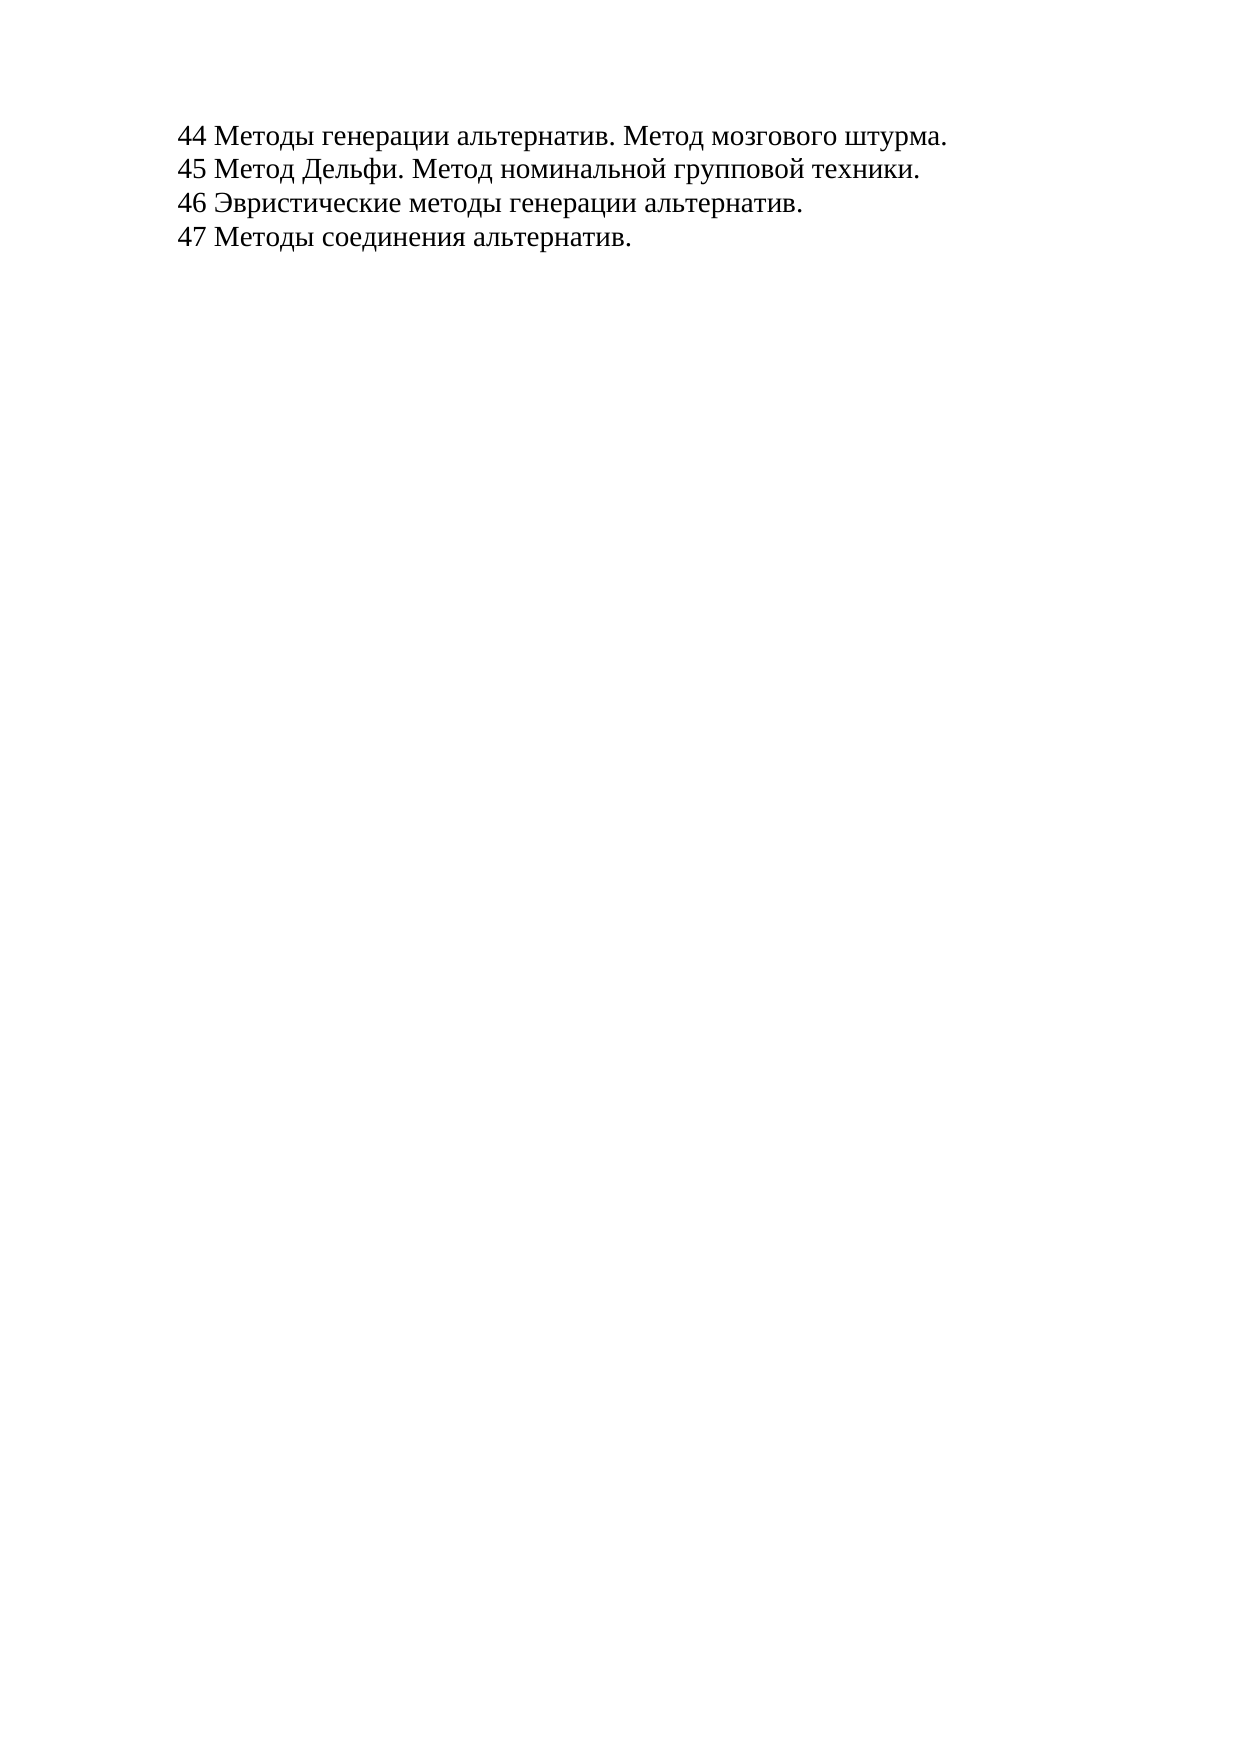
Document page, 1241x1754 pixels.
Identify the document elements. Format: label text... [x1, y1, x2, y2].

text 46 Эвристические методы генерации альтернатив. [177, 185, 1152, 219]
text 44 Методы генерации альтернатив. Метод мозгового штурма. [177, 118, 1152, 152]
text 45 Метод Дельфи. Метод номинальной групповой техники. [177, 152, 1152, 185]
text 47 Методы соединения альтернатив. [177, 219, 1152, 252]
